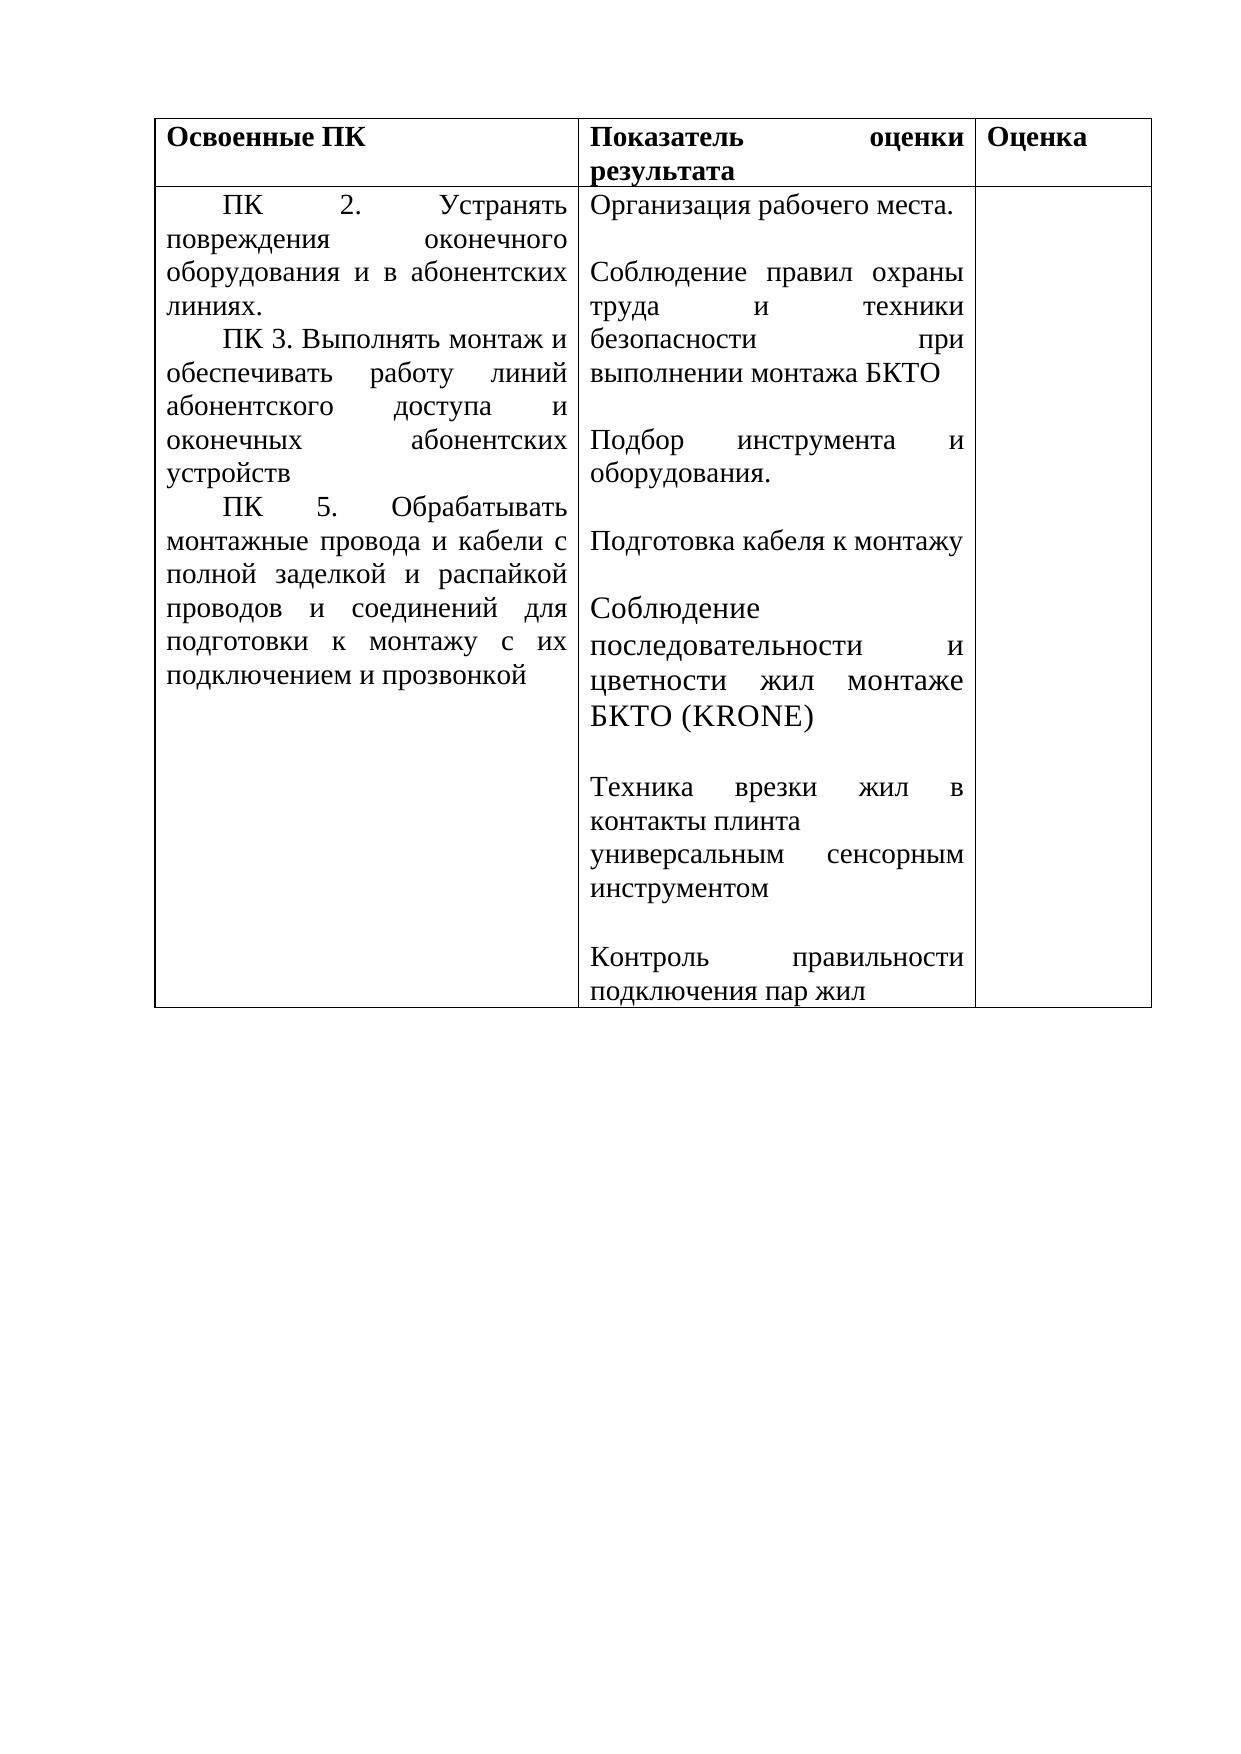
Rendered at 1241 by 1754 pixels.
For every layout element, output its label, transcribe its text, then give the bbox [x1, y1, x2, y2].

table_header Оценка [976, 119, 1151, 186]
table_cell Организация рабочего места. Соблюдение правил охраны труда и техники безопасности при выполнении монтажа БКТО Подбор инструмента и оборудования. Подготовка кабеля к монтажу Соблюдение последовательности и цветности жил монтаже БКТО (KRONE) Техника врезки жил в контакты плинта универсальным сенсорным инструментом Контроль правильности подключения пар жил [579, 187, 975, 1007]
table_cell ПК 2. Устранять повреждения оконечного оборудования и в абонентских линиях. ПК 3. Выполнять монтаж и обеспечивать работу линий абонентского доступа и оконечных абонентских устройств ПК 5. Обрабатывать монтажные провода и кабели с полной заделкой и распайкой проводов и соединений для подготовки к монтажу с их подключением и прозвонкой [156, 187, 578, 1007]
table_cell [976, 187, 1151, 1007]
table_header Освоенные ПК [156, 119, 578, 186]
table_header Показатель оценки результата [579, 119, 975, 186]
